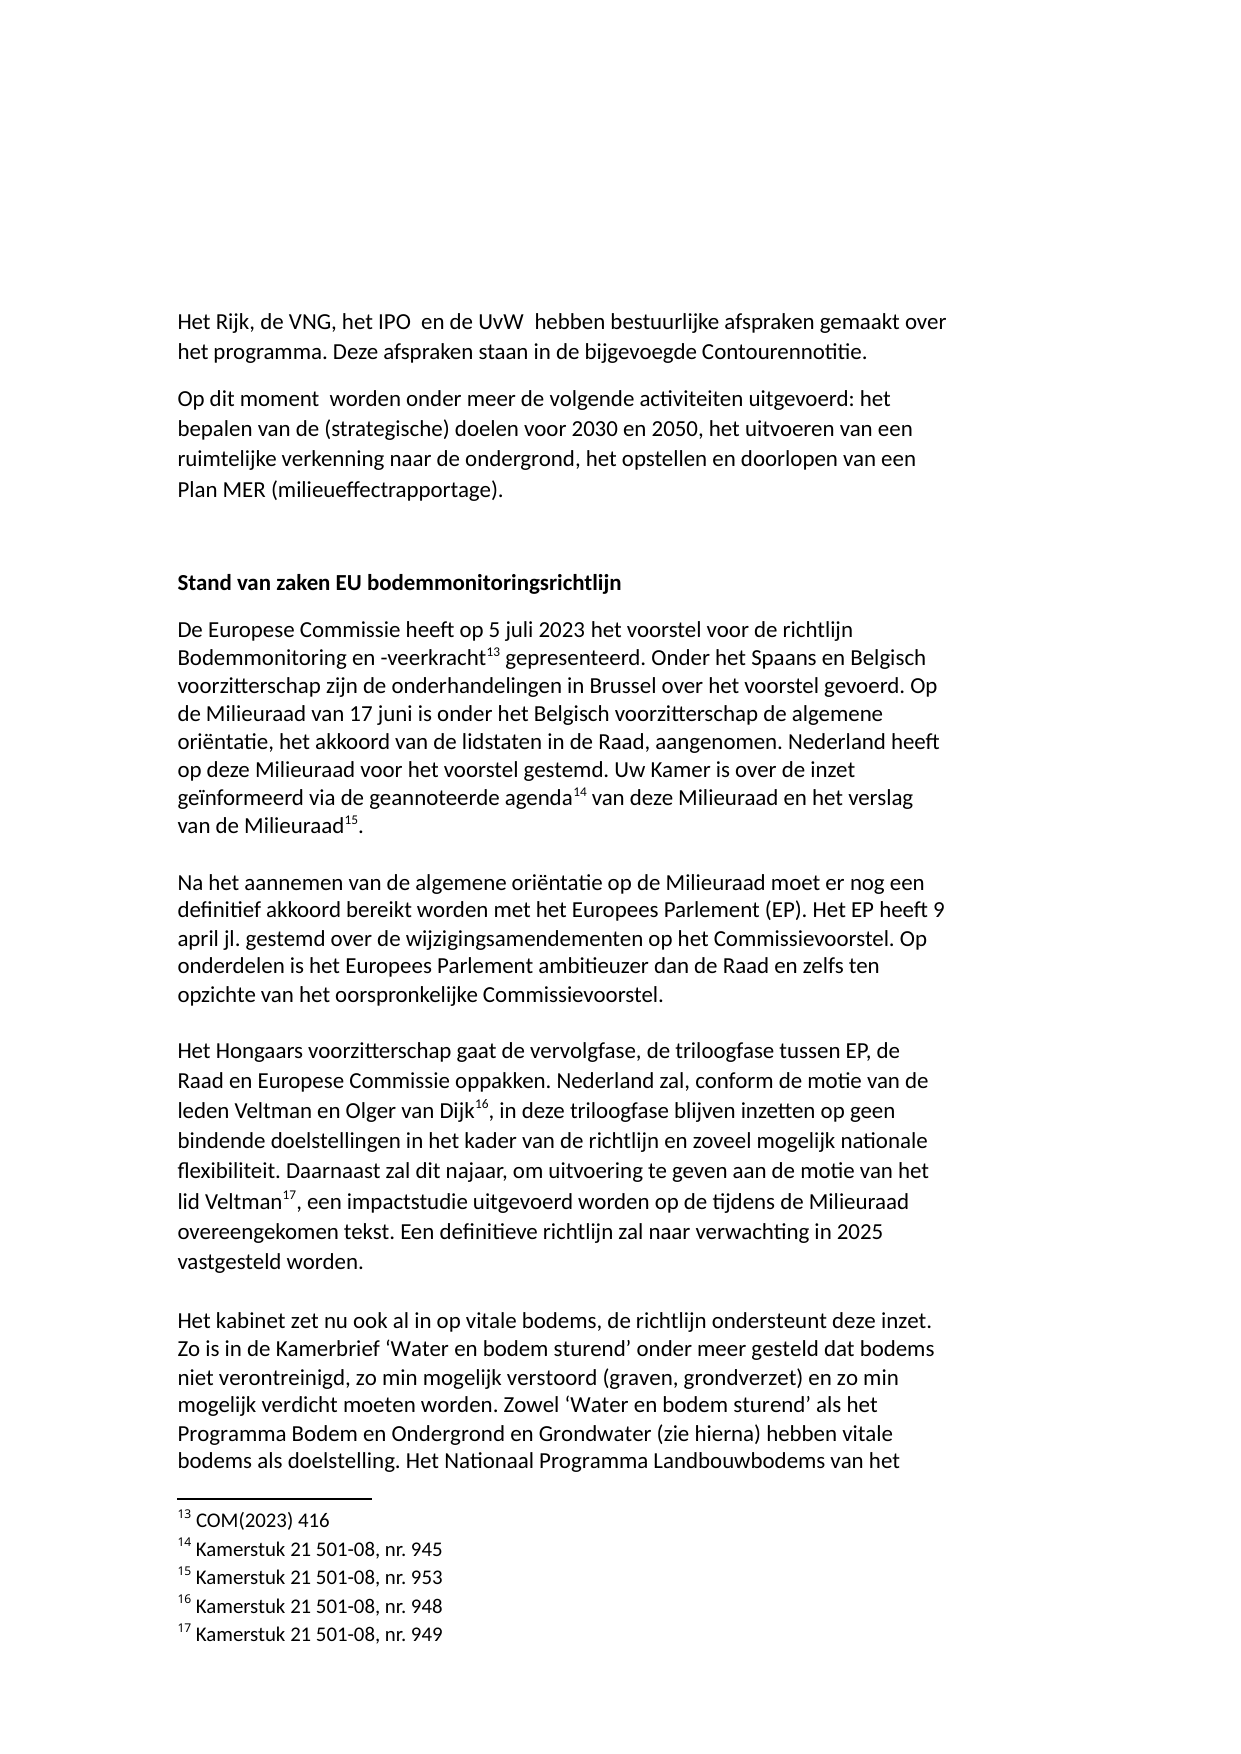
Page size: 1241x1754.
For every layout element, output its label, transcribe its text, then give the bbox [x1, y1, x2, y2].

text Na het aannemen van de algemene oriëntatie op de Milieuraad moet er nog een definitief akkoord bereikt worden met het Europees Parlement (EP). Het EP heeft 9 april jl. gestemd over de wijzigingsamendementen op het Commissievoorstel. Op onderdelen is het Europees Parlement ambitieuzer dan de Raad en zelfs ten opzichte van het oorspronkelijke Commissievoorstel. [177, 868, 951, 1008]
text Op dit moment worden onder meer de volgende activiteiten uitgevoerd: het bepalen van de (strategische) doelen voor 2030 en 2050, het uitvoeren van een ruimtelijke verkenning naar de ondergrond, het opstellen en doorlopen van een Plan MER (milieueffectrapportage). [177, 384, 951, 503]
text Het Hongaars voorzitterschap gaat de vervolgfase, de triloogfase tussen EP, de Raad en Europese Commissie oppakken. Nederland zal, conform de motie van de leden Veltman en Olger van Dijk, in deze triloogfase blijven inzetten op geen bindende doelstellingen in het kader van de richtlijn en zoveel mogelijk nationale flexibiliteit. Daarnaast zal dit najaar, om uitvoering te geven aan de motie van het lid Veltman, een impactstudie uitgevoerd worden op de tijdens de Milieuraad overeengekomen tekst. Een definitieve richtlijn zal naar verwachting in 2025 vastgesteld worden. [177, 1036, 951, 1275]
text Stand van zaken EU bodemmonitoringsrichtlijn [177, 568, 951, 597]
text De Europese Commissie heeft op 5 juli 2023 het voorstel voor de richtlijn Bodemmonitoring en -veerkracht gepresenteerd. Onder het Spaans en Belgisch voorzitterschap zijn de onderhandelingen in Brussel over het voorstel gevoerd. Op de Milieuraad van 17 juni is onder het Belgisch voorzitterschap de algemene oriëntatie, het akkoord van de lidstaten in de Raad, aangenomen. Nederland heeft op deze Milieuraad voor het voorstel gestemd. Uw Kamer is over de inzet geïnformeerd via de geannoteerde agenda van deze Milieuraad en het verslag van de Milieuraad. [177, 615, 951, 839]
text Het Rijk, de VNG, het IPO en de UvW hebben bestuurlijke afspraken gemaakt over het programma. Deze afspraken staan in de bijgevoegde Contourennotitie. [177, 307, 951, 365]
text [177, 1307, 951, 1475]
